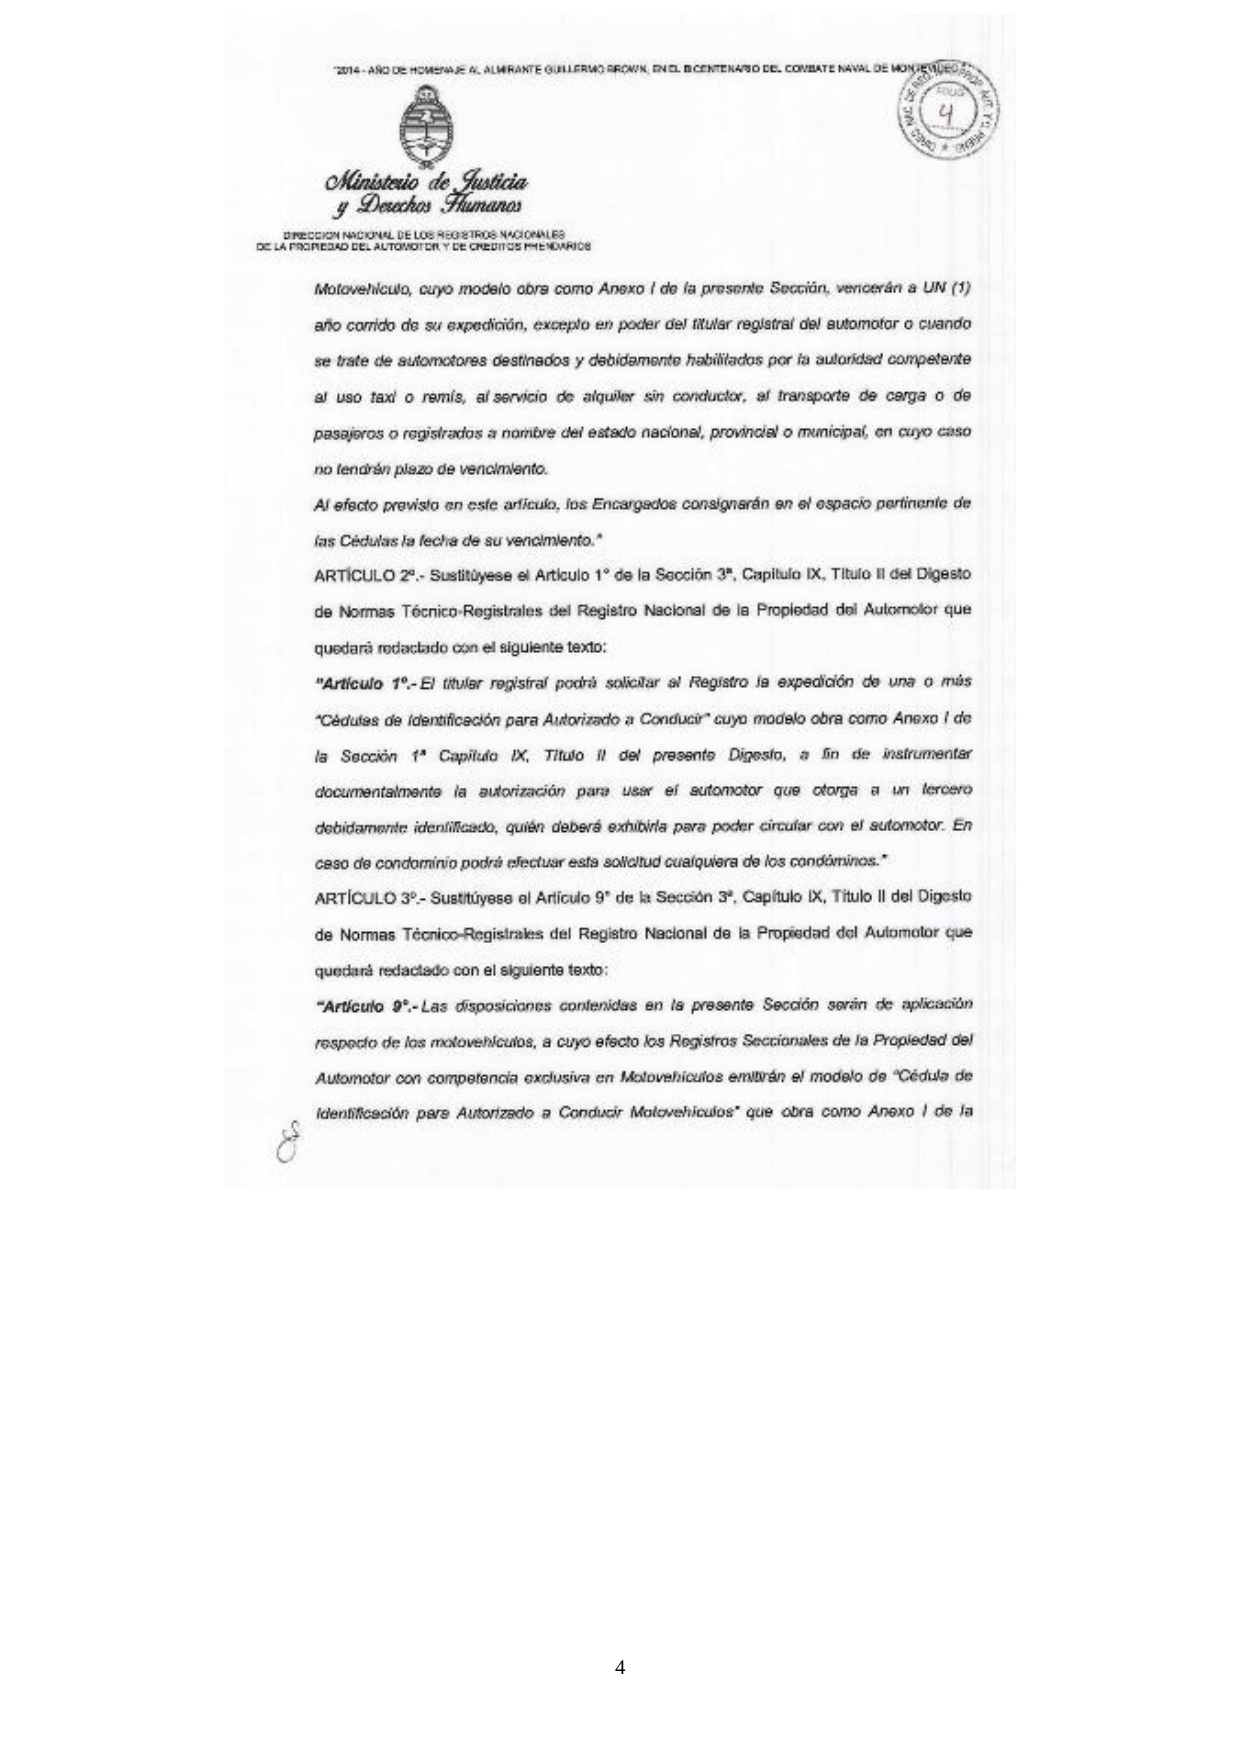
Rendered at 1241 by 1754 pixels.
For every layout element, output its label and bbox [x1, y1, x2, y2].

picture [224, 14, 1017, 1189]
